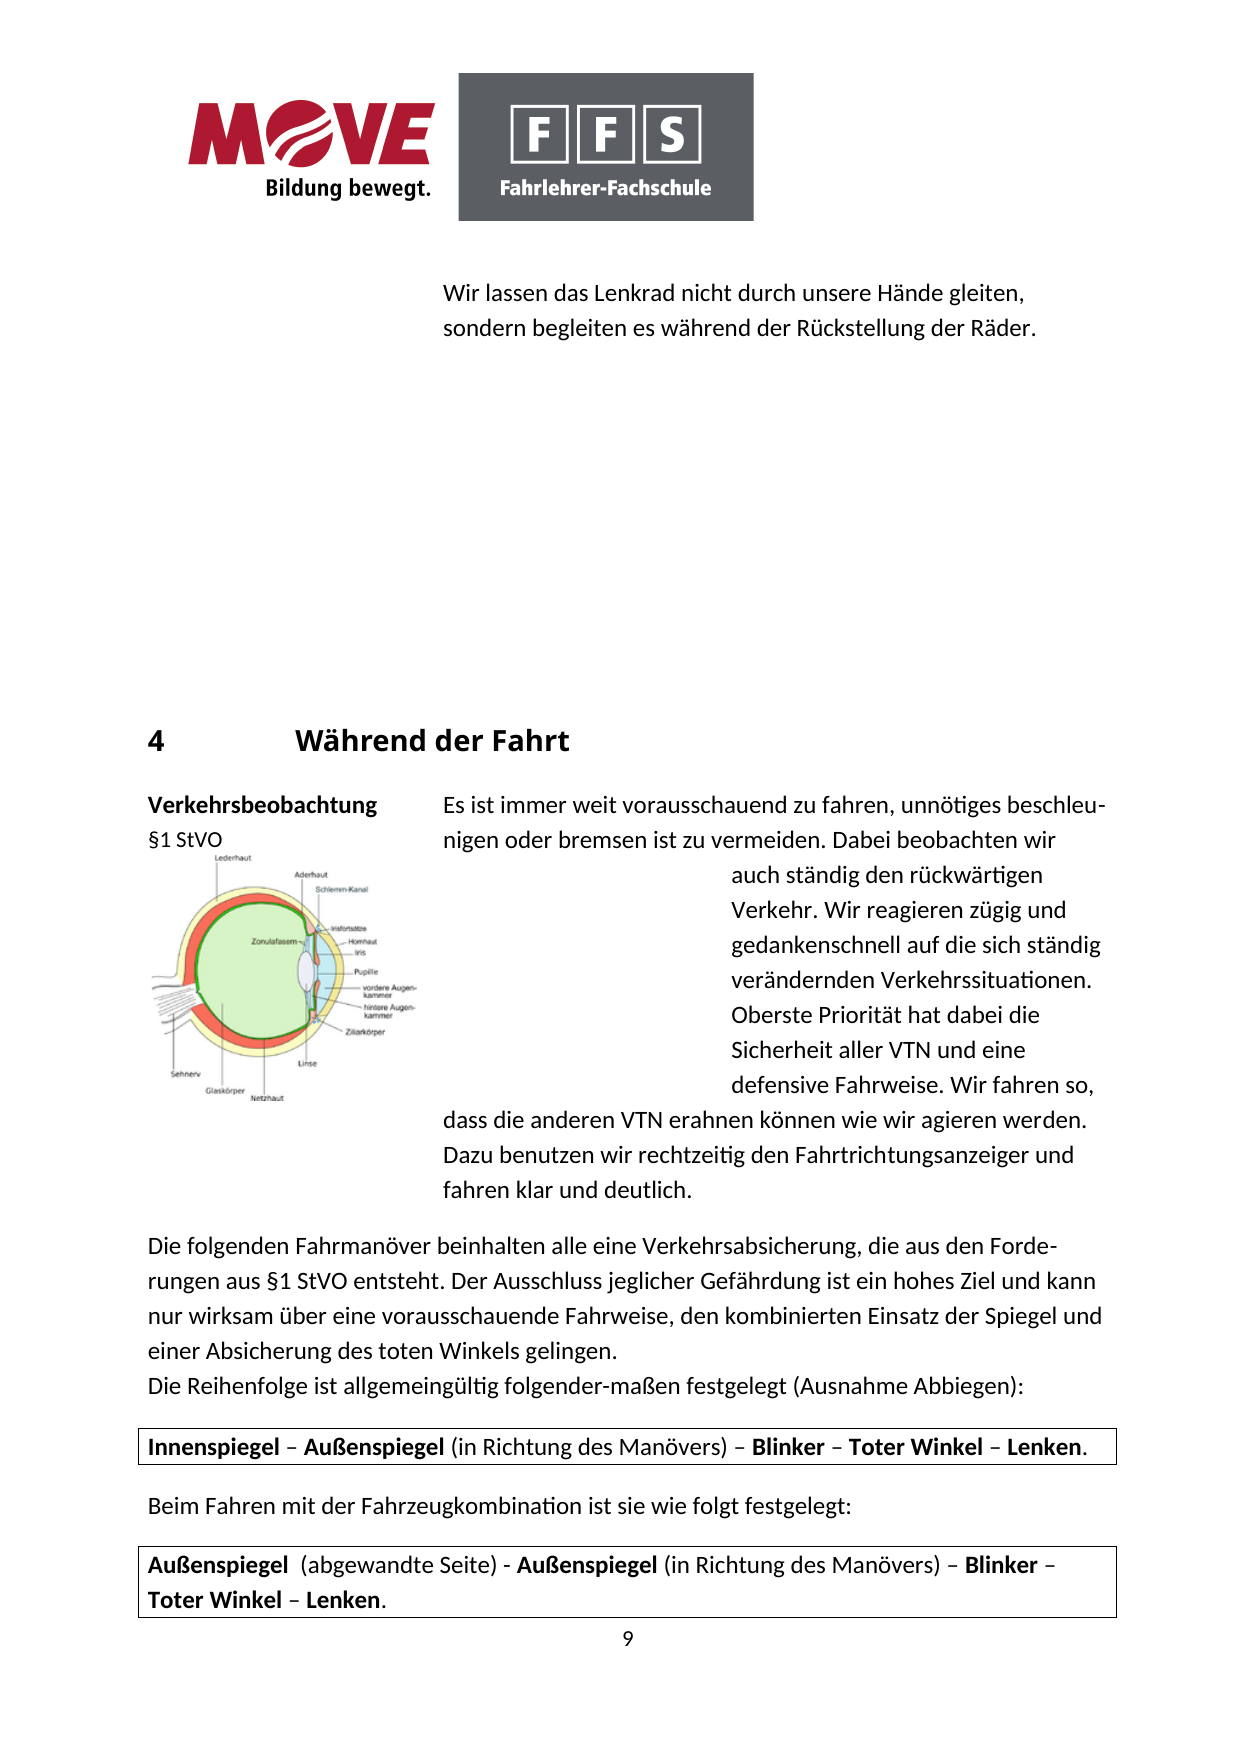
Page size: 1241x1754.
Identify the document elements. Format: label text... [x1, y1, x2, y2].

text Die folgenden Fahrmanöver beinhalten alle eine Verkehrsabsicherung, die aus den Forderungen aus §1 StVO entsteht. Der Ausschluss jeglicher Gefährdung ist ein hohes Ziel und kann nur wirksam über eine vorausschauende Fahrweise, den kombinierten Einsatz der Spiegel und einer Absicherung des toten Winkels gelingen. [148, 1230, 1107, 1365]
picture [163, 73, 754, 221]
text Verkehrsbeobachtung Es ist immer weit vorausschauend zu fahren, unnötiges beschleunigen oder bremsen ist zu vermeiden. Dabei beobachten wir auch ständig den rückwärtigen Verkehr. Wir reagieren zügig und gedankenschnell auf die sich ständig verändernden Verkehrssituationen. Oberste Priorität hat dabei die Sicherheit aller VTN und eine defensive Fahrweise. Wir fahren so, dass die anderen VTN erahnen können wie wir agieren werden. Dazu benutzen wir rechtzeitig den Fahrtrichtungsanzeiger und fahren klar und deutlich. [148, 789, 1107, 1204]
text Die Reihenfolge ist allgemeingültig folgender-maßen festgelegt (Ausnahme Abbiegen): [148, 1370, 1107, 1400]
text Beim Fahren mit der Fahrzeugkombination ist sie wie folgt festgelegt: [148, 1490, 1107, 1521]
subtitle 4 Während der Fahrt [148, 720, 1107, 760]
text Außenspiegel (abgewandte Seite) - Außenspiegel (in Richtung des Manövers) – Blinker – Toter Winkel – Lenken. [139, 1547, 1116, 1617]
picture [151, 855, 418, 1099]
text Innenspiegel – Außenspiegel (in Richtung des Manövers) – Blinker – Toter Winkel – Lenken. [139, 1429, 1116, 1464]
